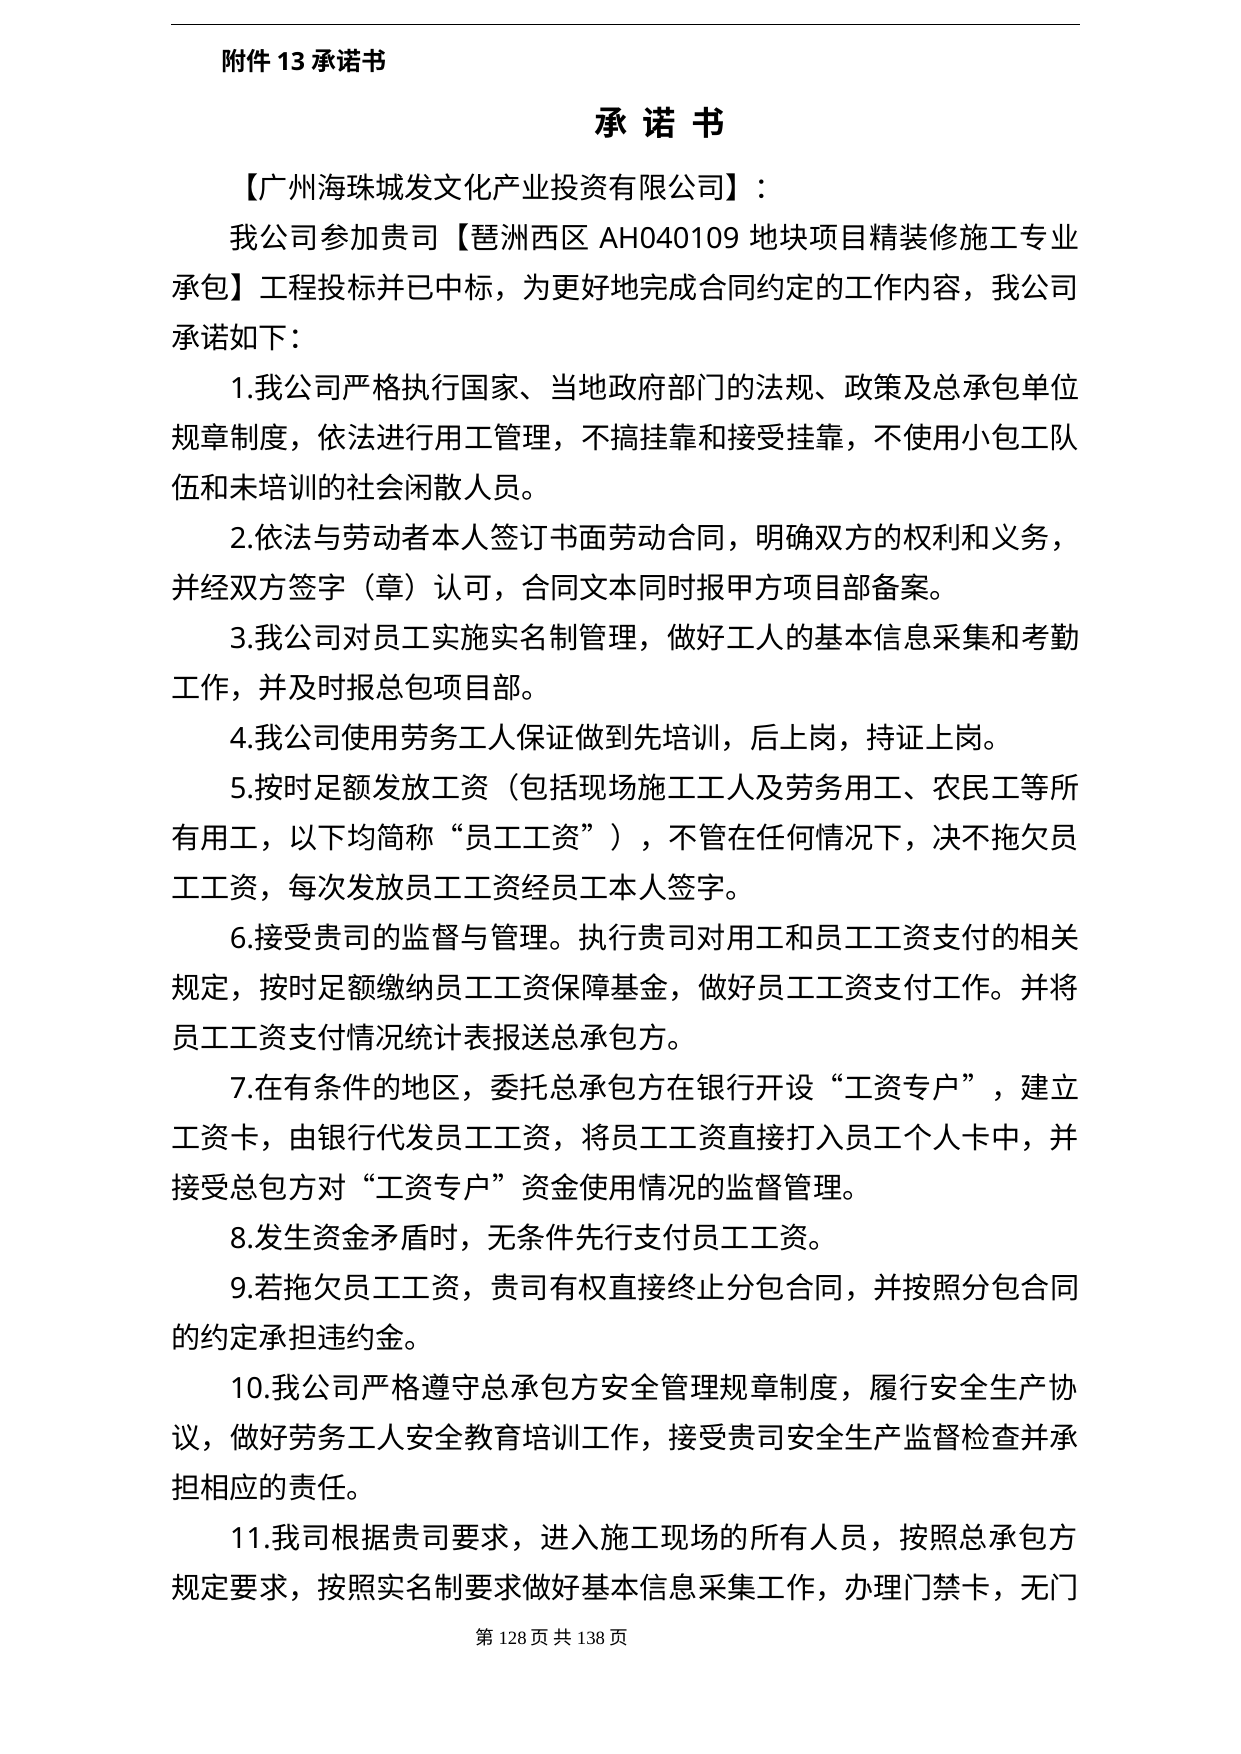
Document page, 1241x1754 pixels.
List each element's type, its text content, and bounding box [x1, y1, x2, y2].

text 4.我公司使用劳务工人保证做到先培训，后上岗，持证上岗。 [171, 708, 1080, 758]
text 附件13 承诺书 [171, 42, 1080, 78]
text 【广州海珠城发文化产业投资有限公司】： [171, 158, 1080, 208]
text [171, 1508, 1080, 1608]
text 我公司参加贵司【琶洲西区 AH040109 地块项目精装修施工专业承包】工程投标并已中标，为更好地完成合同约定的工作内容，我公司承诺如下： [171, 208, 1080, 358]
text 5.按时足额发放工资（包括现场施工工人及劳务用工、农民工等所有用工，以下均简称“员工工资”），不管在任何情况下，决不拖欠员工工资，每次发放员工工资经员工本人签字。 [171, 758, 1080, 908]
text 8.发生资金矛盾时，无条件先行支付员工工资。 [171, 1208, 1080, 1258]
text 3.我公司对员工实施实名制管理，做好工人的基本信息采集和考勤工作，并及时报总包项目部。 [171, 608, 1080, 708]
text 10.我公司严格遵守总承包方安全管理规章制度，履行安全生产协议，做好劳务工人安全教育培训工作，接受贵司安全生产监督检查并承担相应的责任。 [171, 1358, 1080, 1508]
text 1.我公司严格执行国家、当地政府部门的法规、政策及总承包单位规章制度，依法进行用工管理，不搞挂靠和接受挂靠，不使用小包工队伍和未培训的社会闲散人员。 [171, 358, 1080, 508]
text 9.若拖欠员工工资，贵司有权直接终止分包合同，并按照分包合同的约定承担违约金。 [171, 1258, 1080, 1358]
text 7.在有条件的地区，委托总承包方在银行开设“工资专户”，建立工资卡，由银行代发员工工资，将员工工资直接打入员工个人卡中，并接受总包方对“工资专户”资金使用情况的监督管理。 [171, 1058, 1080, 1208]
text 承 诺 书 [171, 96, 1080, 146]
text 6.接受贵司的监督与管理。执行贵司对用工和员工工资支付的相关规定，按时足额缴纳员工工资保障基金，做好员工工资支付工作。并将员工工资支付情况统计表报送总承包方。 [171, 908, 1080, 1058]
text 2.依法与劳动者本人签订书面劳动合同，明确双方的权利和义务，并经双方签字（章）认可，合同文本同时报甲方项目部备案。 [171, 508, 1080, 608]
